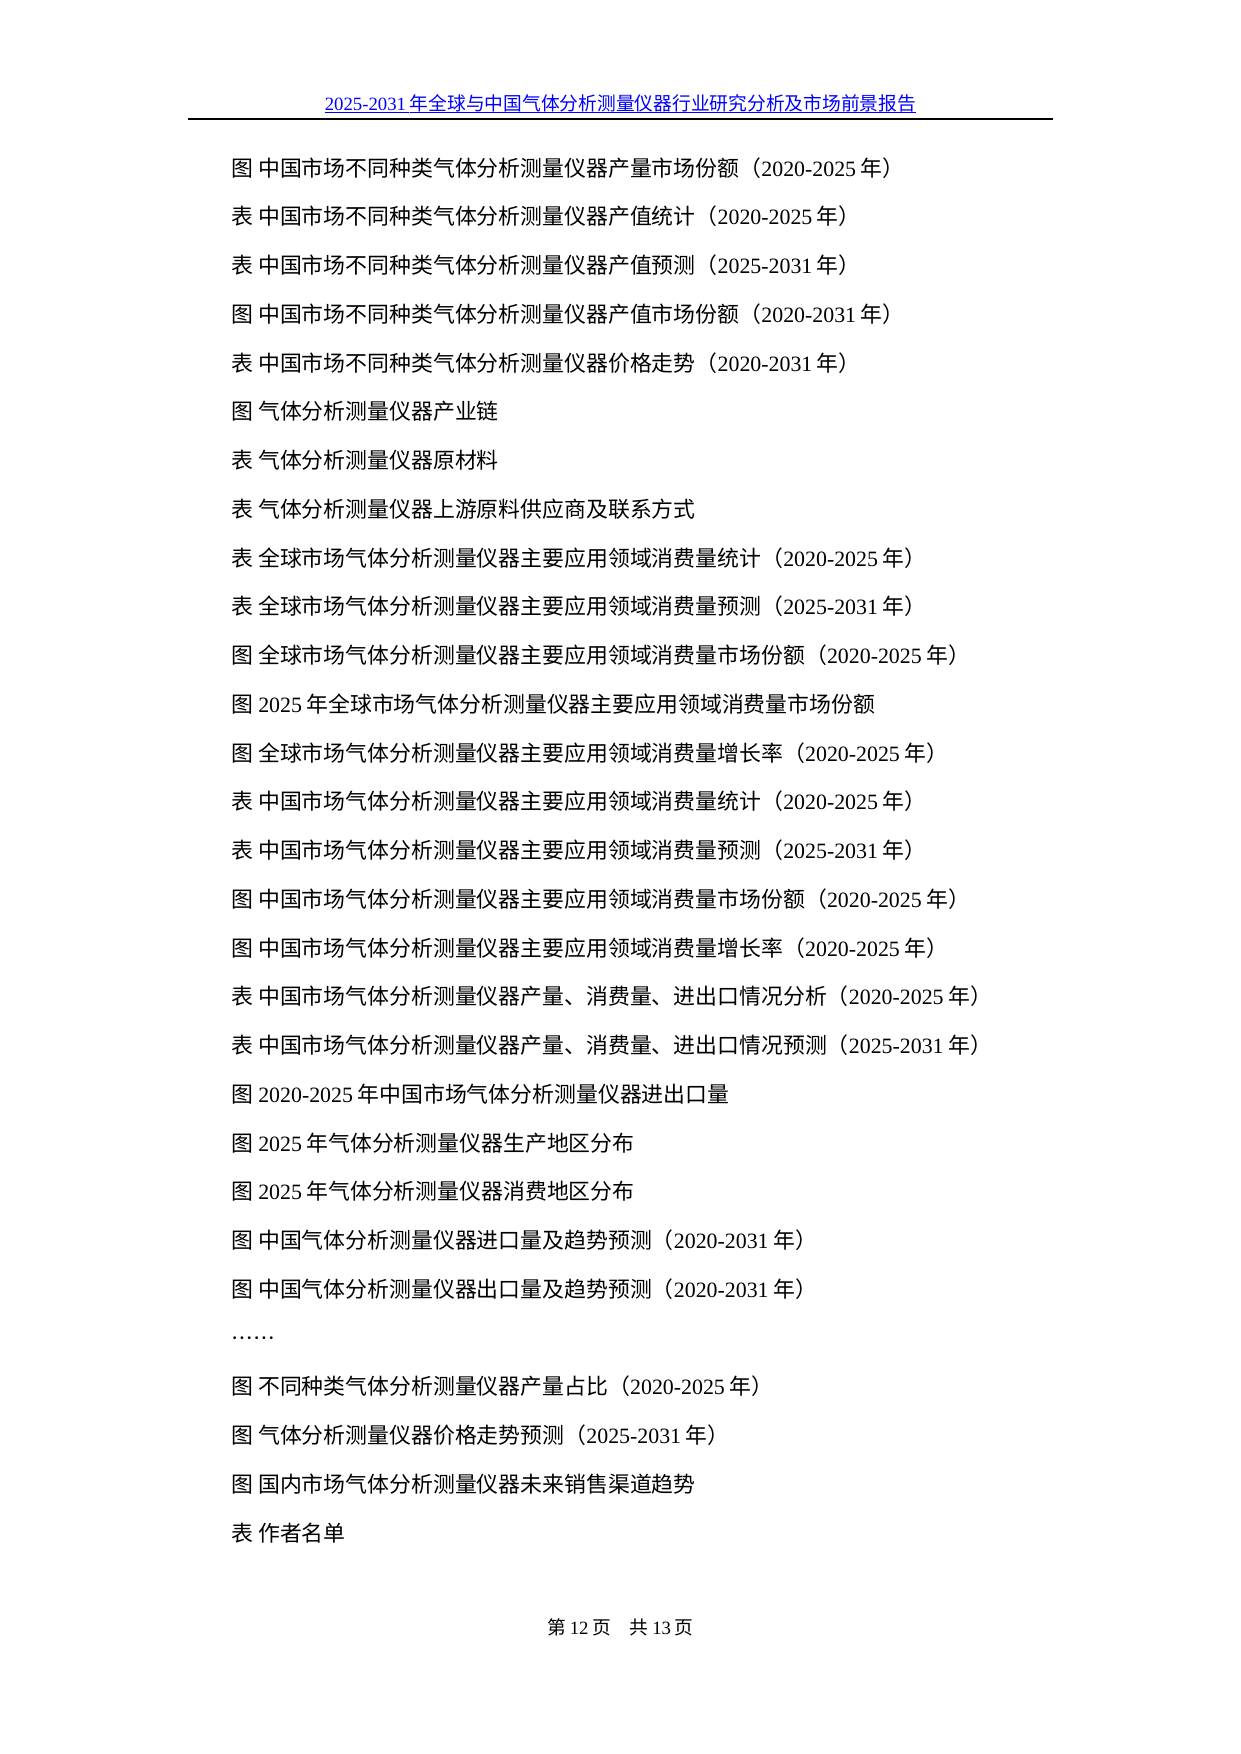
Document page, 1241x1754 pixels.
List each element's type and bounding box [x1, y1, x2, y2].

text [187, 150, 1053, 1548]
